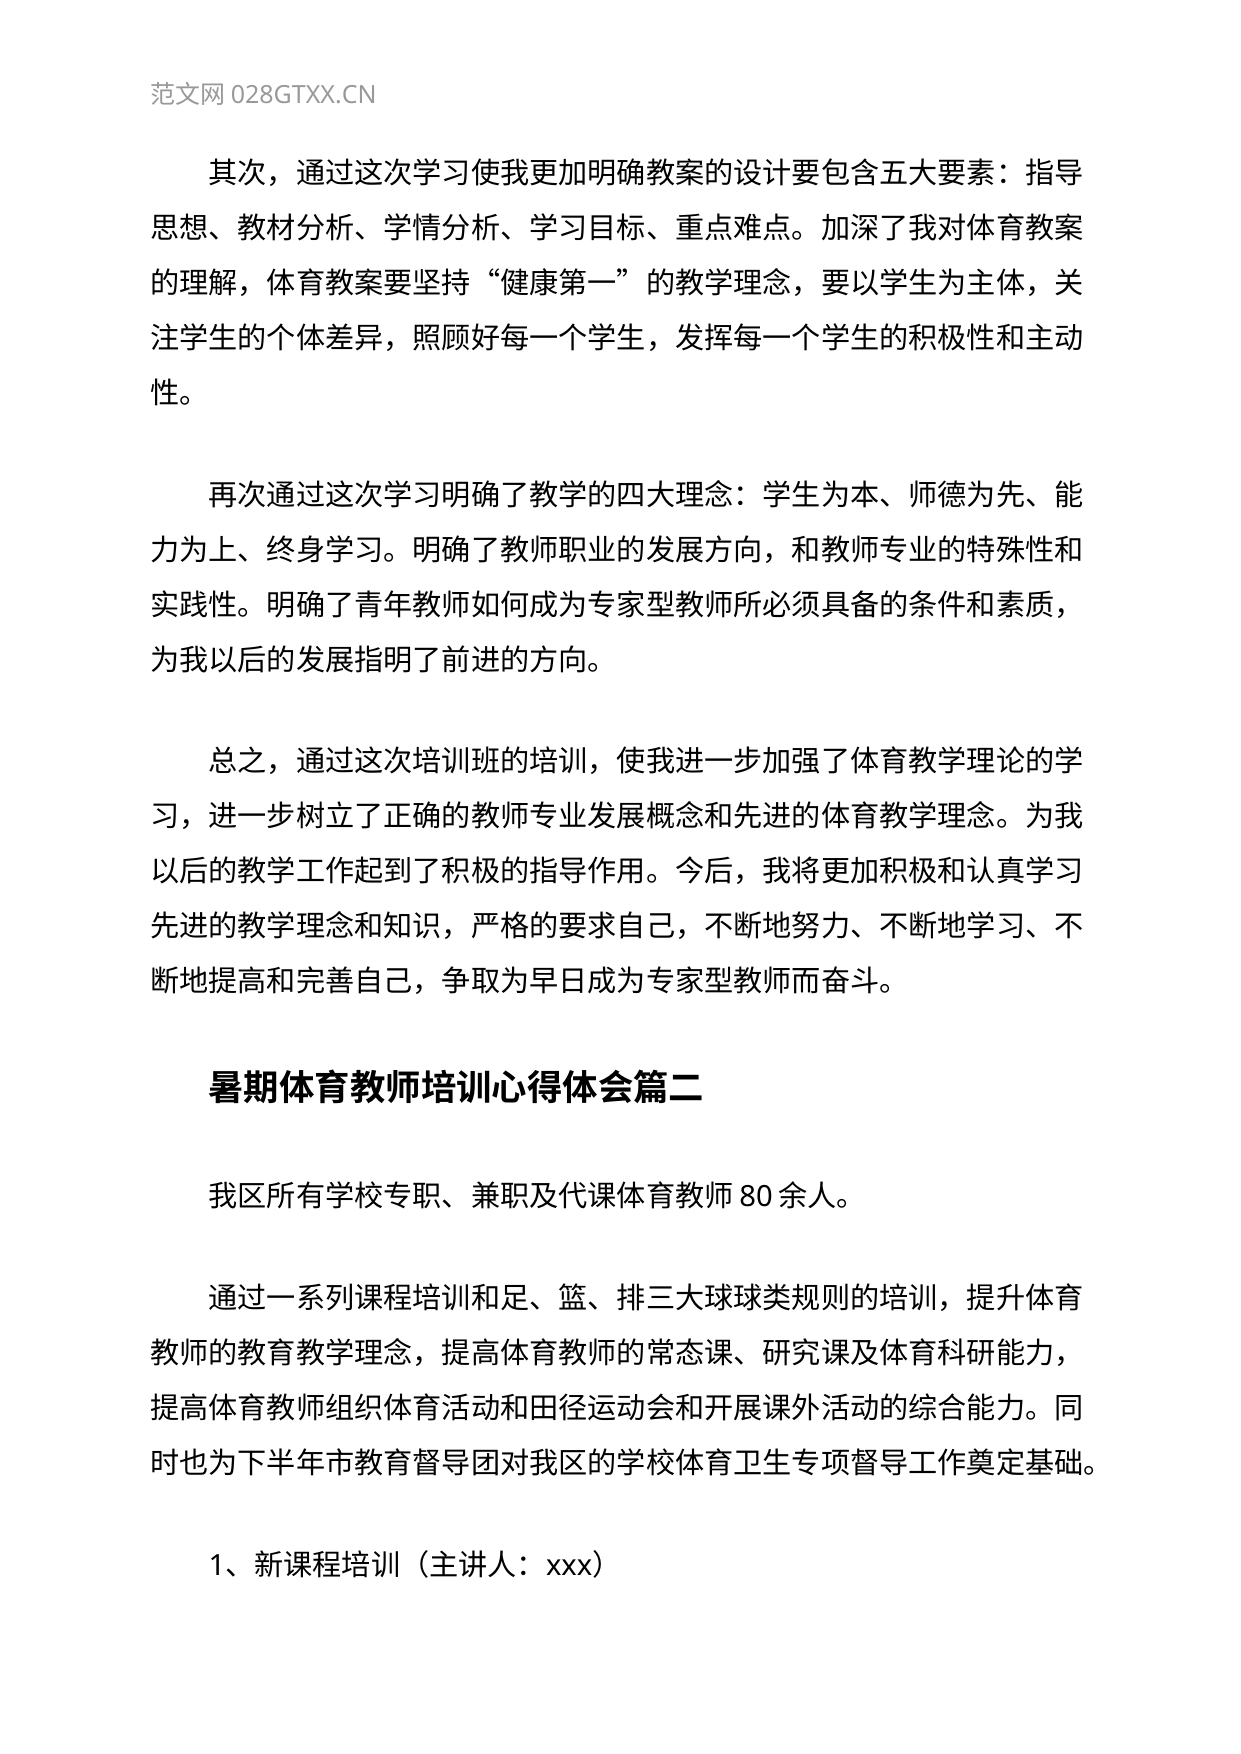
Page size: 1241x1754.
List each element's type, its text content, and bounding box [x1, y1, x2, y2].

text 1、新课程培训（主讲人：xxx） [150, 1541, 1090, 1583]
text 暑期体育教师培训心得体会篇二 [150, 1059, 1090, 1110]
text 通过一系列课程培训和足、篮、排三大球球类规则的培训，提升体育教师的教育教学理念，提高体育教师的常态课、研究课及体育科研能力，提高体育教师组织体育活动和田径运动会和开展课外活动的综合能力。同时也为下半年市教育督导团对我区的学校体育卫生专项督导工作奠定基础。 [150, 1274, 1090, 1482]
text 我区所有学校专职、兼职及代课体育教师80余人。 [150, 1173, 1090, 1215]
text 其次，通过这次学习使我更加明确教案的设计要包含五大要素：指导思想、教材分析、学情分析、学习目标、重点难点。加深了我对体育教案的理解，体育教案要坚持“健康第一”的教学理念，要以学生为主体，关注学生的个体差异，照顾好每一个学生，发挥每一个学生的积极性和主动性。 [150, 150, 1090, 412]
text 再次通过这次学习明确了教学的四大理念：学生为本、师德为先、能力为上、终身学习。明确了教师职业的发展方向，和教师专业的特殊性和实践性。明确了青年教师如何成为专家型教师所必须具备的条件和素质，为我以后的发展指明了前进的方向。 [150, 471, 1090, 678]
text 总之，通过这次培训班的培训，使我进一步加强了体育教学理论的学习，进一步树立了正确的教师专业发展概念和先进的体育教学理念。为我以后的教学工作起到了积极的指导作用。今后，我将更加积极和认真学习先进的教学理念和知识，严格的要求自己，不断地努力、不断地学习、不断地提高和完善自己，争取为早日成为专家型教师而奋斗。 [150, 738, 1090, 1000]
